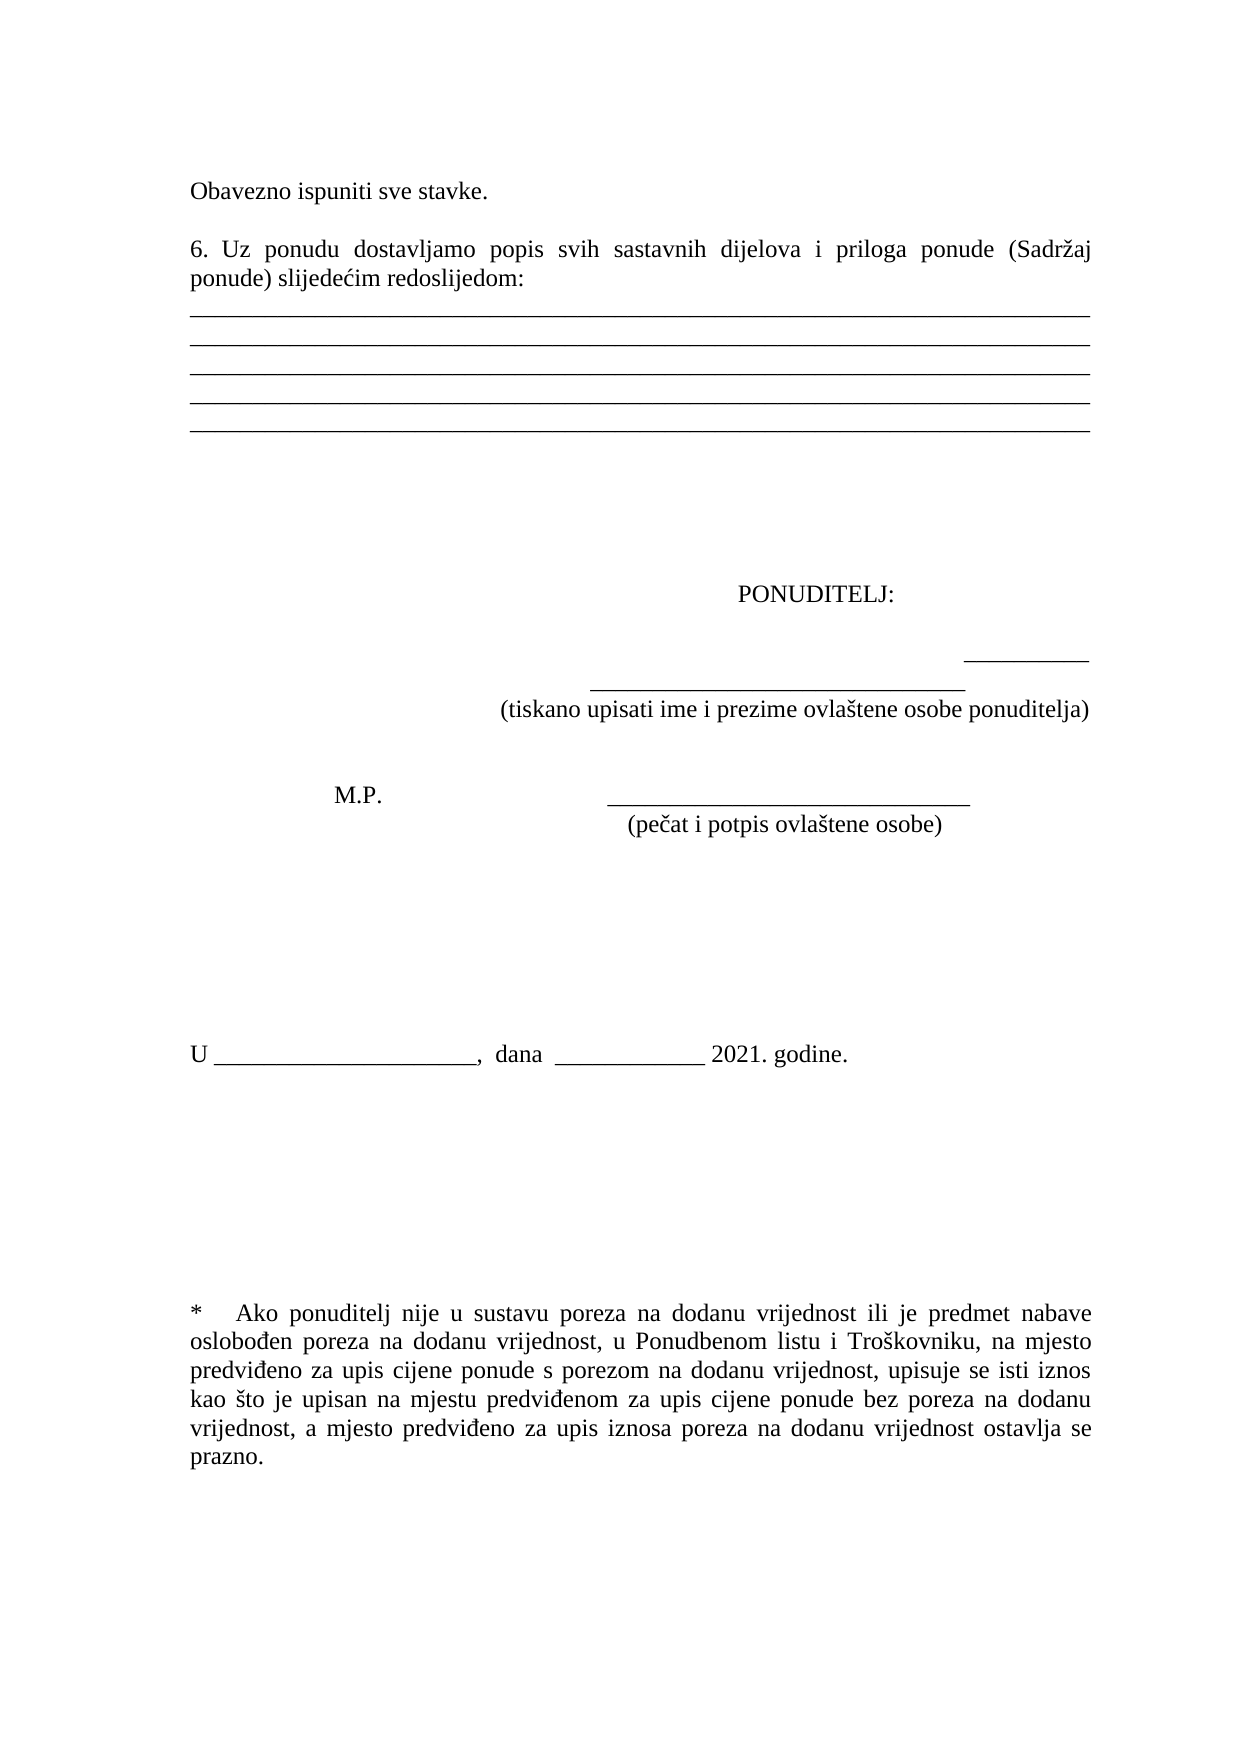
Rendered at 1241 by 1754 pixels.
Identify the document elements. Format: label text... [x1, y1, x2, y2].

text (tiskano upisati ime i prezime ovlaštene osobe ponuditelja) [190, 694, 1093, 723]
text M.P. _____________________________ [190, 780, 1093, 809]
text PONUDITELJ: [706, 579, 1093, 608]
text U _____________________, dana ____________ 2021. godine. [190, 1039, 1093, 1068]
text Obavezno ispuniti sve stavke. [190, 176, 1093, 205]
text 6. Uz ponudu dostavljamo popis svih sastavnih dijelova i priloga ponude (Sadržaj ponude) slijedećim redoslijedom: [190, 234, 1093, 291]
text * Ako ponuditelj nije u sustavu poreza na dodanu vrijednost ili je predmet nabave oslobođen poreza na dodanu vrijednost, u Ponudbenom listu i Troškovniku, na mjesto predviđeno za upis cijene ponude s porezom na dodanu vrijednost, upisuje se isti iznos kao što je upisan na mjestu predviđenom za upis cijene ponude bez poreza na dodanu vrijednost, a mjesto predviđeno za upis iznosa poreza na dodanu vrijednost ostavlja se prazno. [190, 1298, 1093, 1470]
text (pečat i potpis ovlaštene osobe) [190, 809, 1093, 838]
text ________________________________________ [590, 636, 1093, 694]
text ________________________________________________________________________________________________________________________________________________________________________________________________________________________________________________________________________________________________________________________________________________________________________ [190, 291, 1093, 435]
